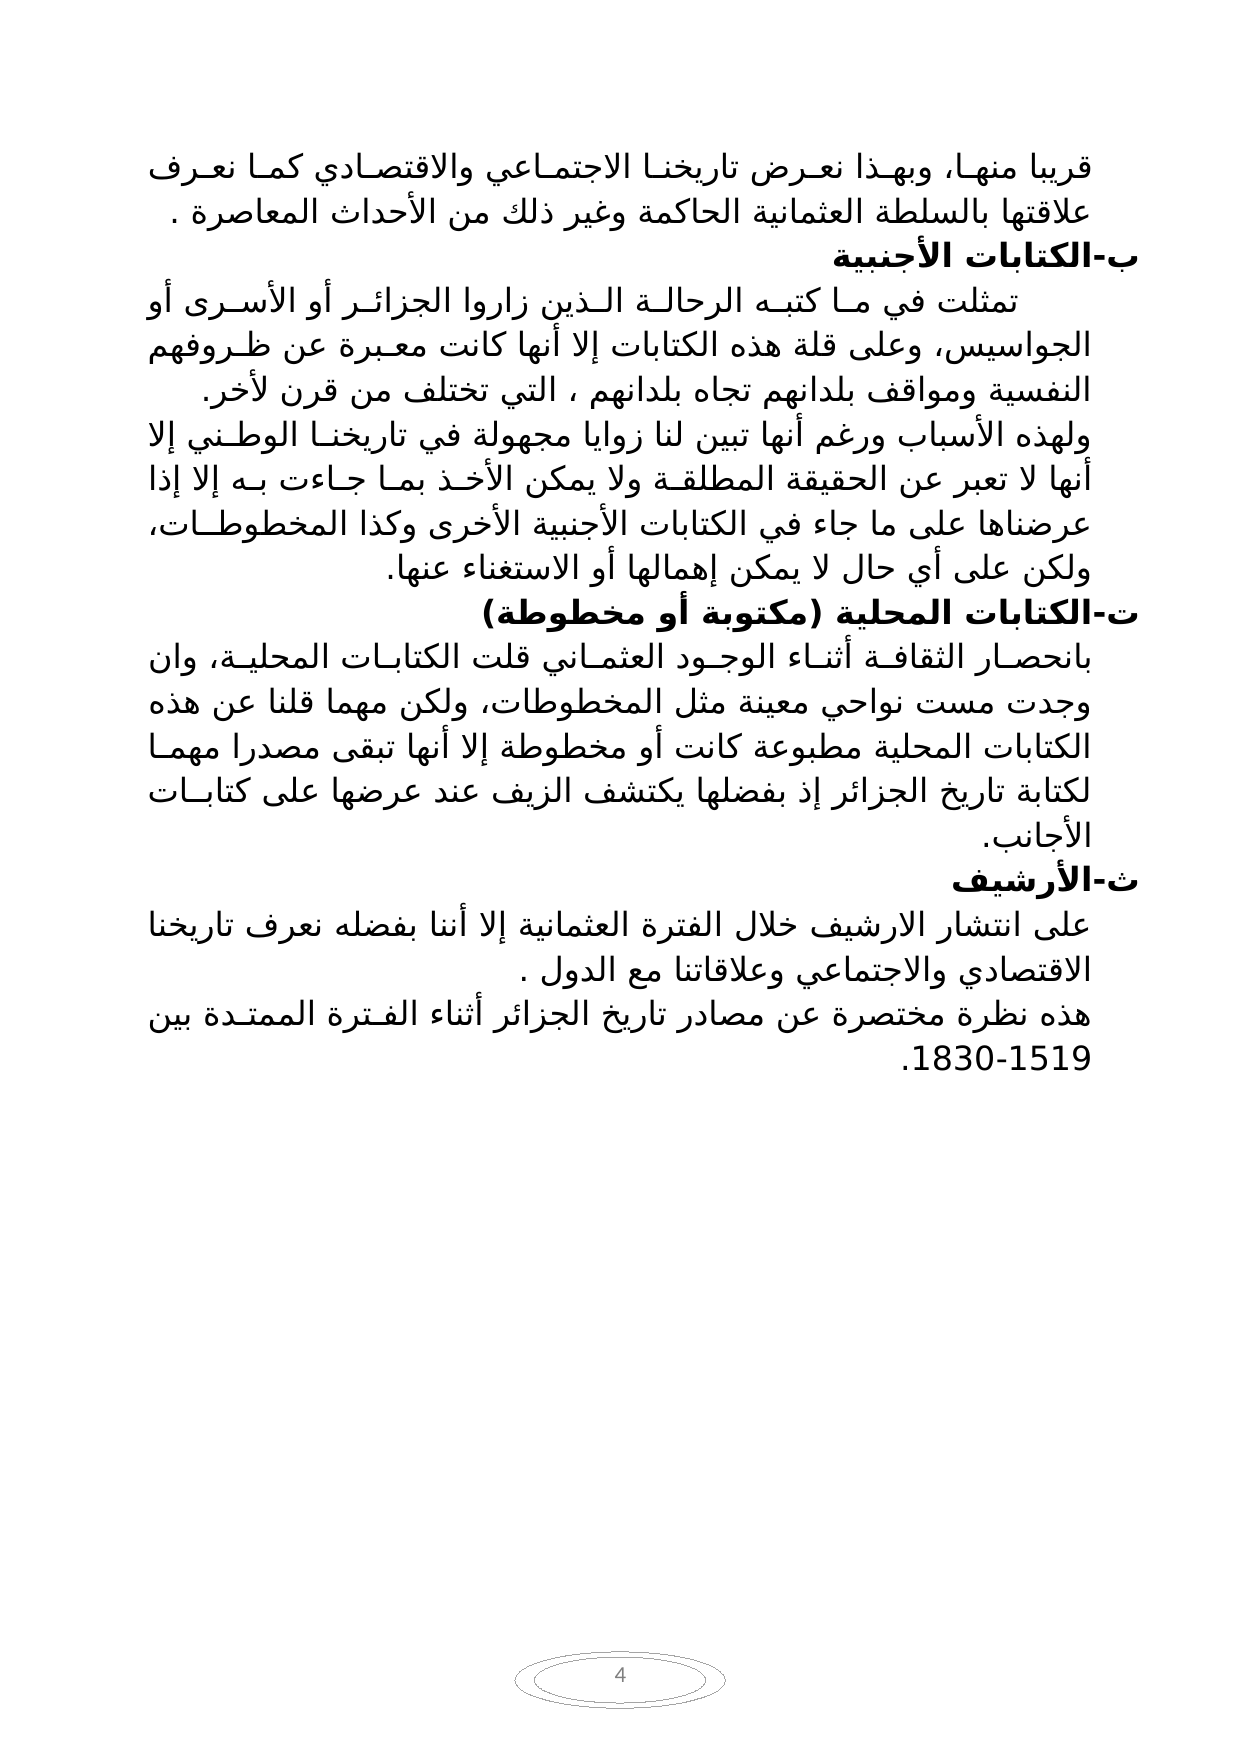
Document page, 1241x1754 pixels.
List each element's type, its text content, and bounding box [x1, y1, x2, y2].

text على انتشار الارشيف خلال الفترة العثمانية إلا أننا بفضله نعرف تاريخنا الاقتصادي والاجتماعي وعلاقاتنا مع الدول . [148, 906, 1093, 989]
text تمثلت في ما كتبه الرحالة الذين زاروا الجزائر أو الأسرى أو الجواسيس، وعلى قلة هذه الكتابات إلا أنها كانت معبرة عن ظروفهم النفسية ومواقف بلدانهم تجاه بلدانهم ، التي تختلف من قرن لأخر. [148, 281, 1093, 409]
list الكتابات الأجنبية [148, 237, 1093, 276]
list الكتابات المحلية (مكتوبة أو مخطوطة) [148, 593, 1093, 632]
text ولهذه الأسباب ورغم أنها تبين لنا زوايا مجهولة في تاريخنا الوطني إلا أنها لا تعبر عن الحقيقة المطلقة ولا يمكن الأخذ بما جاءت به إلا إذا عرضناها على ما جاء في الكتابات الأجنبية الأخرى وكذا المخطوطات، ولكن على أي حال لا يمكن إهمالها أو الاستغناء عنها. [148, 415, 1093, 588]
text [148, 148, 1093, 231]
text بانحصار الثقافة أثناء الوجود العثماني قلت الكتابات المحلية، وان وجدت مست نواحي معينة مثل المخطوطات، ولكن مهما قلنا عن هذه الكتابات المحلية مطبوعة كانت أو مخطوطة إلا أنها تبقى مصدرا مهما لكتابة تاريخ الجزائر إذ بفضلها يكتشف الزيف عند عرضها على كتابات الأجانب. [148, 638, 1093, 855]
text هذه نظرة مختصرة عن مصادر تاريخ الجزائر أثناء الفترة الممتدة بين 1519-1830. [148, 995, 1093, 1078]
list الأرشيف [148, 861, 1093, 900]
